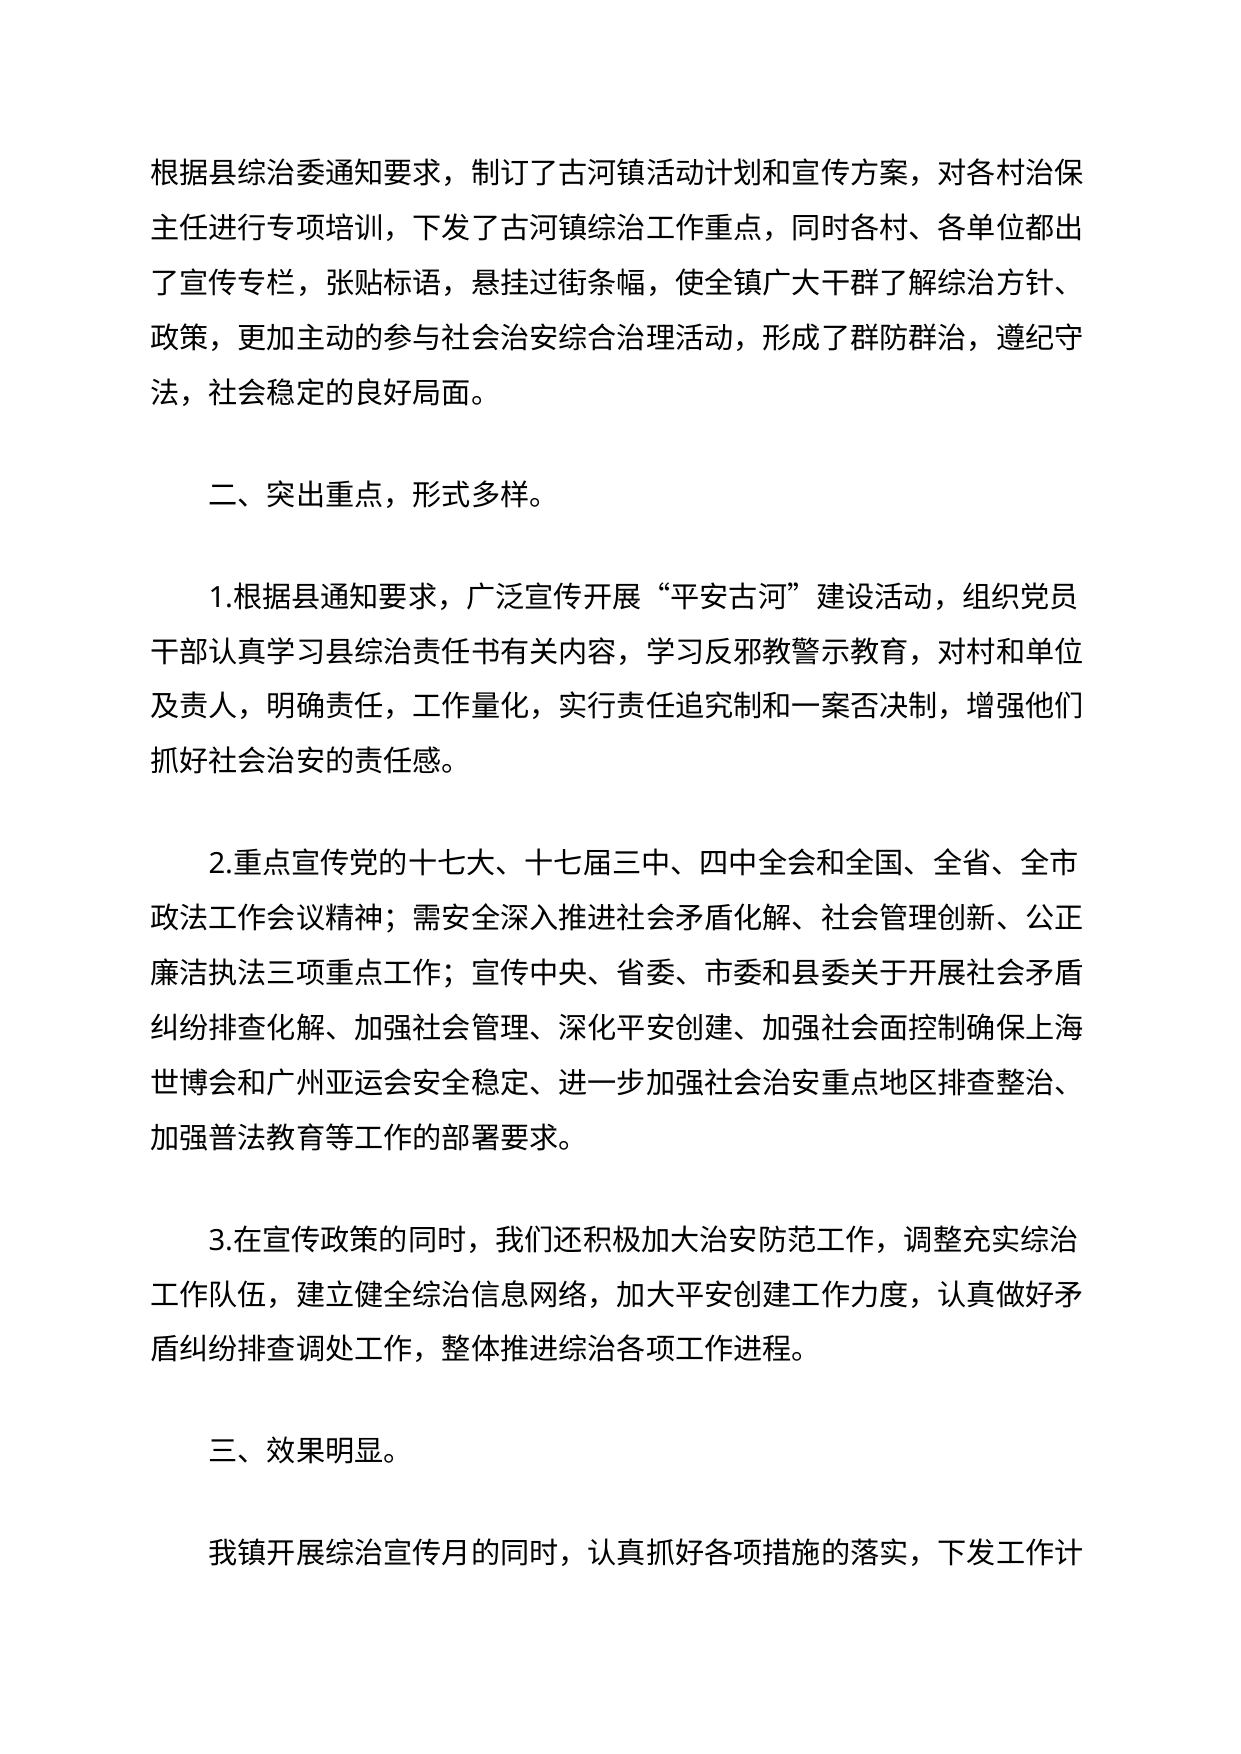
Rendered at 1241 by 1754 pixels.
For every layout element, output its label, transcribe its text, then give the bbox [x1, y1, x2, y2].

text 2.重点宣传党的十七大、十七届三中、四中全会和全国、全省、全市政法工作会议精神；需安全深入推进社会矛盾化解、社会管理创新、公正廉洁执法三项重点工作；宣传中央、省委、市委和县委关于开展社会矛盾纠纷排查化解、加强社会管理、深化平安创建、加强社会面控制确保上海世博会和广州亚运会安全稳定、进一步加强社会治安重点地区排查整治、加强普法教育等工作的部署要求。 [150, 840, 1090, 1157]
text 三、效果明显。 [150, 1428, 1090, 1470]
text 1.根据县通知要求，广泛宣传开展“平安古河”建设活动，组织党员干部认真学习县综治责任书有关内容，学习反邪教警示教育，对村和单位及责人，明确责任，工作量化，实行责任追究制和一案否决制，增强他们抓好社会治安的责任感。 [150, 573, 1090, 780]
text 3.在宣传政策的同时，我们还积极加大治安防范工作，调整充实综治工作队伍，建立健全综治信息网络，加大平安创建工作力度，认真做好矛盾纠纷排查调处工作，整体推进综治各项工作进程。 [150, 1216, 1090, 1368]
text 二、突出重点，形式多样。 [150, 471, 1090, 514]
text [150, 1529, 1090, 1572]
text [150, 150, 1090, 412]
